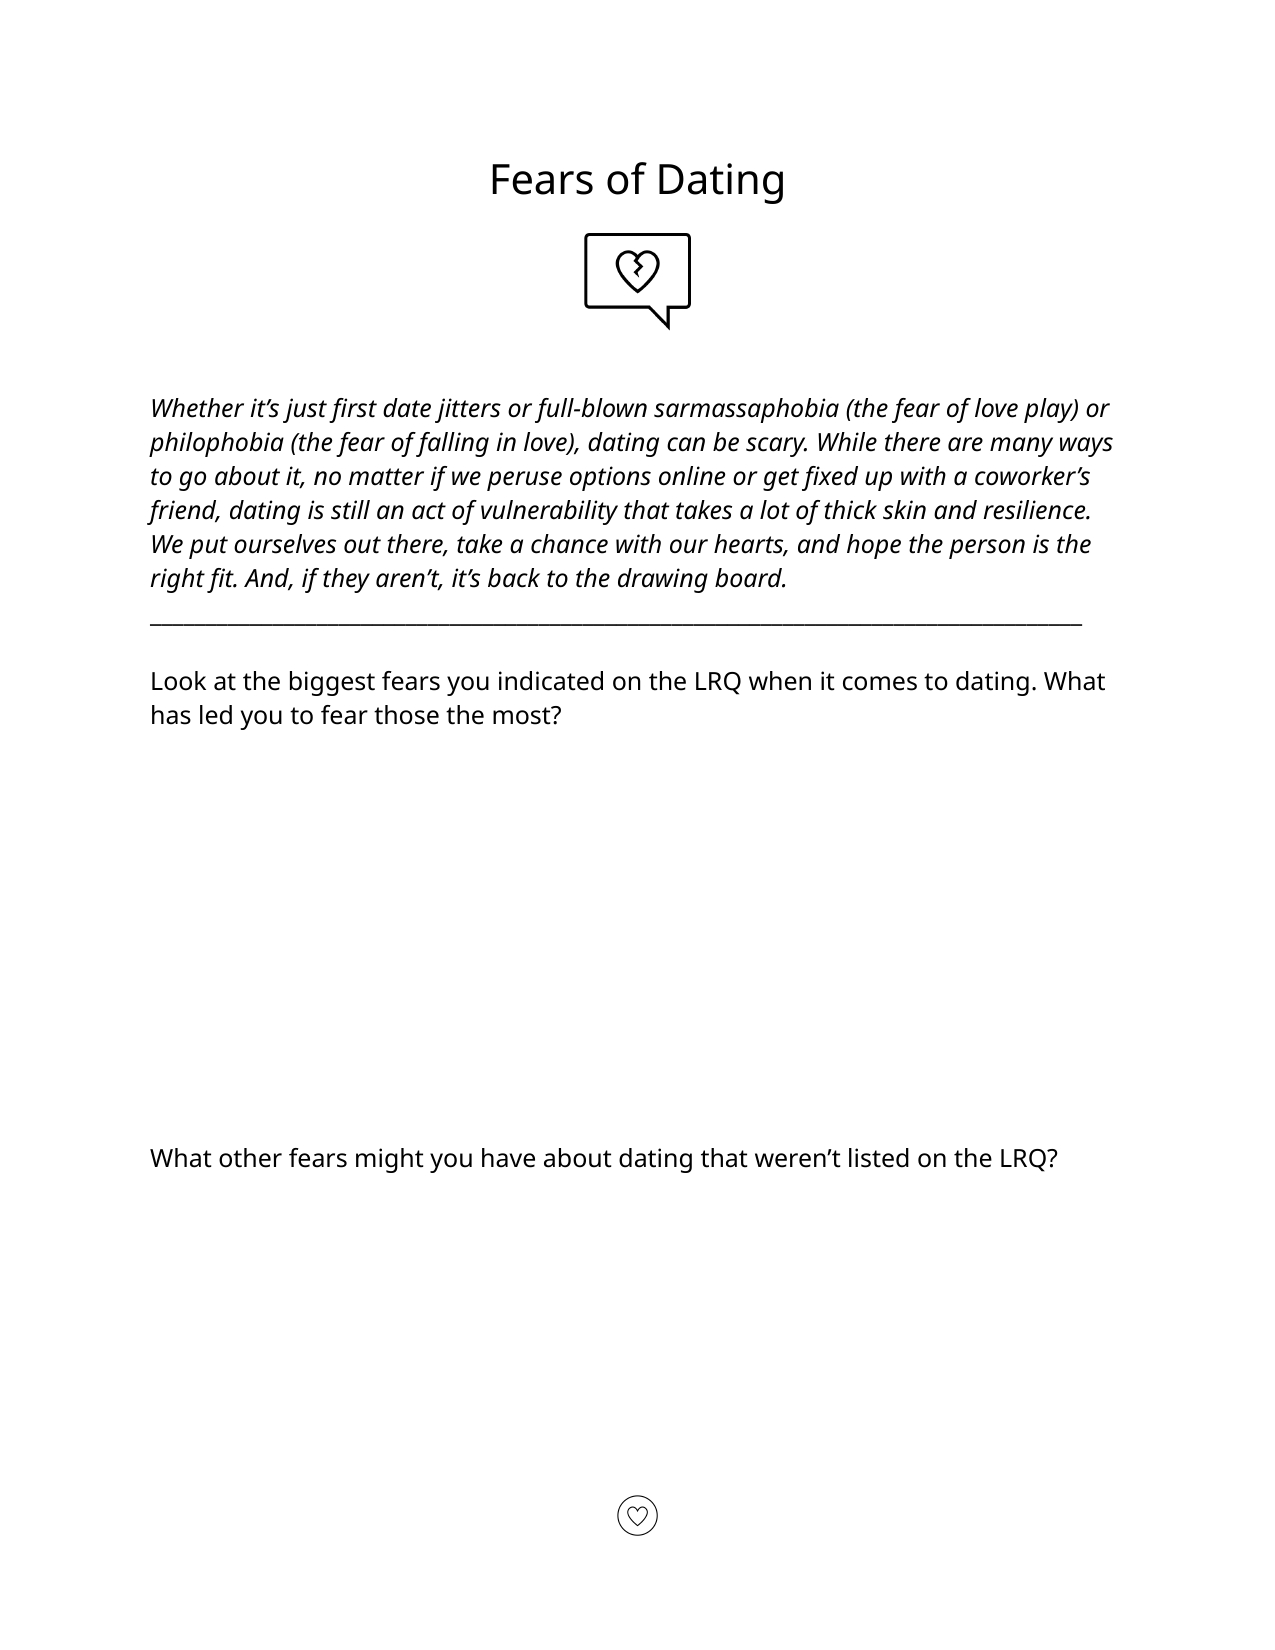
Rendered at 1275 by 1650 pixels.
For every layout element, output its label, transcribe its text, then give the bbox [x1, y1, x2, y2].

text Look at the biggest fears you indicated on the LRQ when it comes to dating. What has led you to fear those the most? [150, 663, 1125, 731]
subtitle Fears of Dating [150, 150, 1125, 207]
text ____________________________________________________________________________________ [150, 595, 1125, 629]
picture [562, 206, 713, 357]
text What other fears might you have about dating that weren’t listed on the LRQ? [150, 1140, 1125, 1174]
picture [612, 1491, 663, 1541]
text Whether it’s just first date jitters or full-blown sarmassaphobia (the fear of love play) or philophobia (the fear of falling in love), dating can be scary. While there are many ways to go about it, no matter if we peruse options online or get fixed up with a coworker’s friend, dating is still an act of vulnerability that takes a lot of thick skin and resilience. We put ourselves out there, take a chance with our hearts, and hope the person is the right fit. And, if they aren’t, it’s back to the drawing board. [150, 391, 1125, 595]
